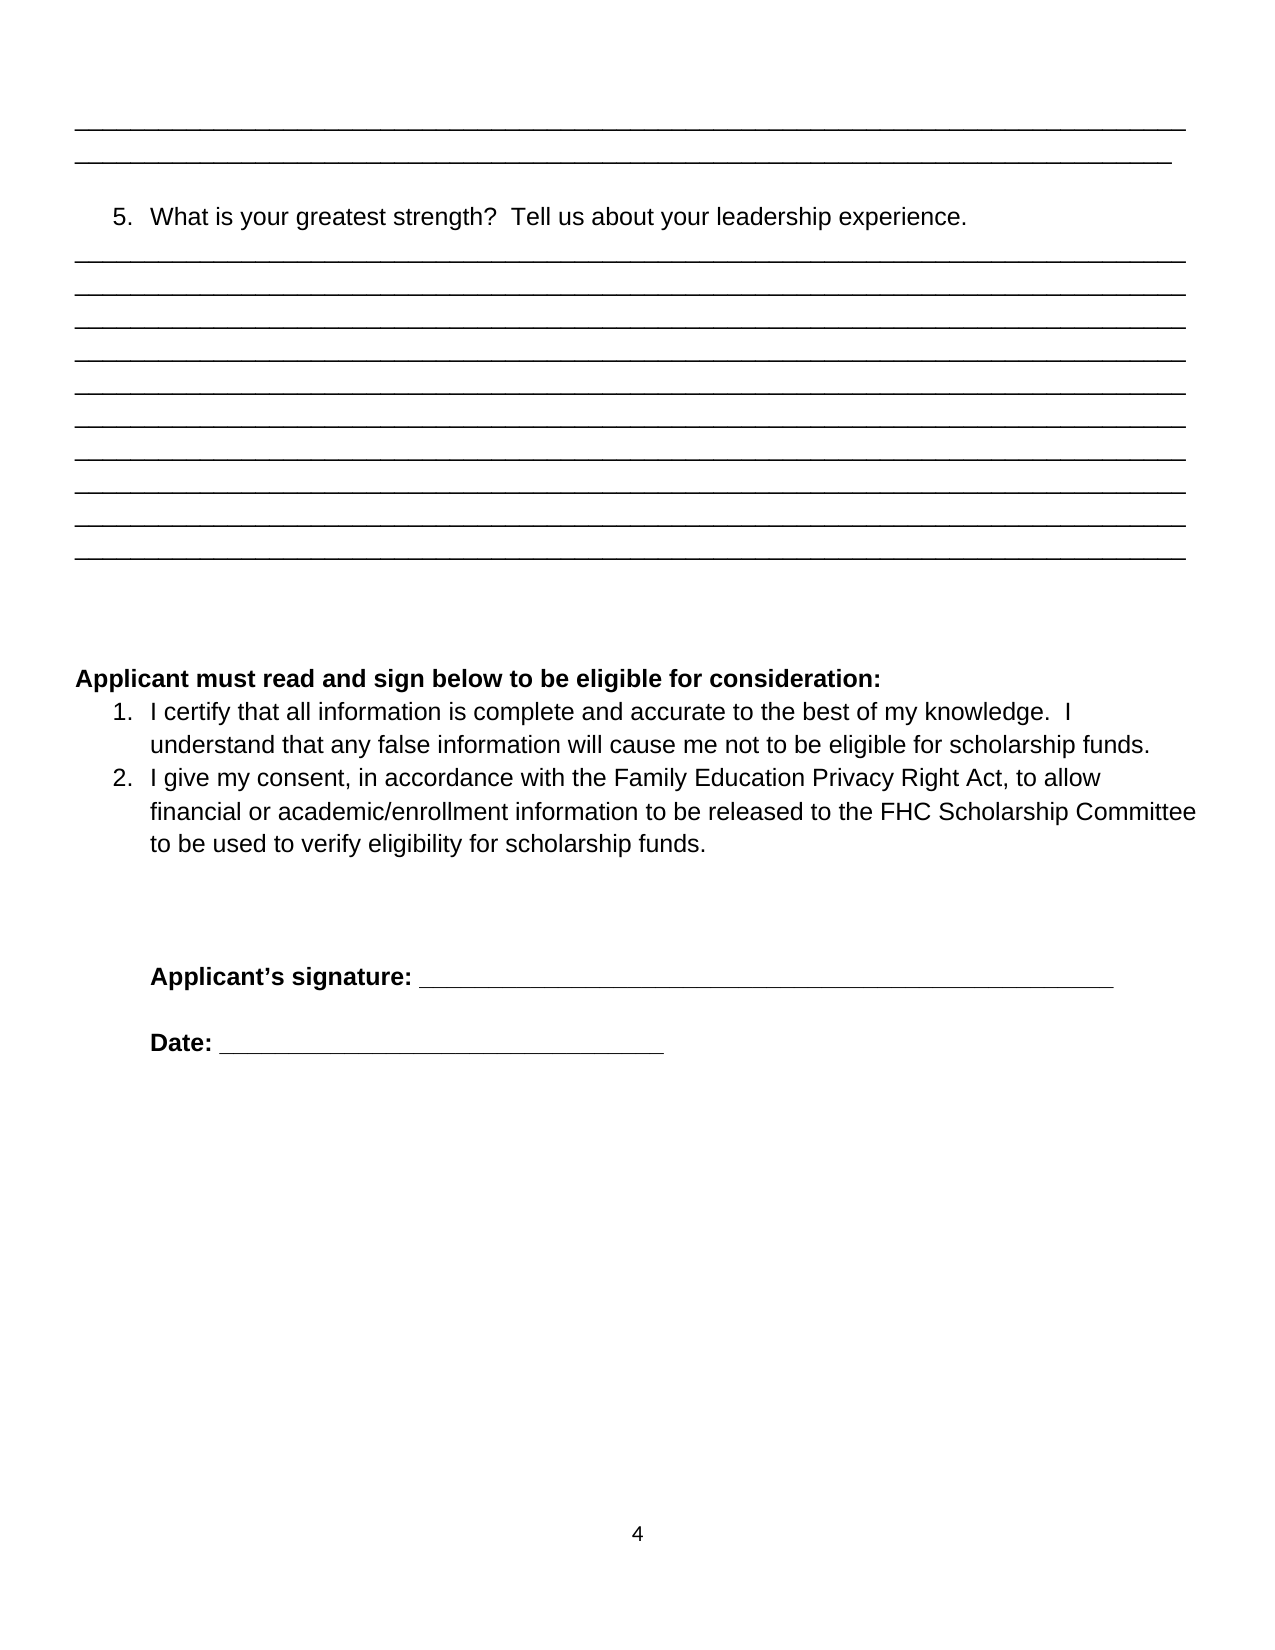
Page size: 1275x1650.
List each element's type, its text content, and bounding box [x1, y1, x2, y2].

list Applicant’s signature: __________________________________________________ [150, 962, 1200, 990]
text Applicant must read and sign below to be eligible for consideration: [75, 664, 1200, 693]
text ________________________________________________________________________________________________________________________________________________________________________________________________________________________________________________________________________________________________________________________________________________________________________________________________________________________________________________________________________________________________________________________________________________________________________________________________________________________________________________________________________________________________________________________________________________________________________________________________________________________________ [75, 235, 1200, 561]
list I give my consent, in accordance with the Family Education Privacy Right Act, to allow financial or academic/enrollment information to be released to the FHC Scholarship Committee to be used to verify eligibility for scholarship funds. [112, 763, 1200, 858]
list I certify that all information is complete and accurate to the best of my knowledge. I understand that any false information will cause me not to be eligible for scholarship funds. [112, 697, 1200, 759]
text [75, 103, 1200, 165]
list What is your greatest strength? Tell us about your leadership experience. [112, 202, 1200, 231]
list Date: ________________________________ [150, 1028, 1200, 1056]
